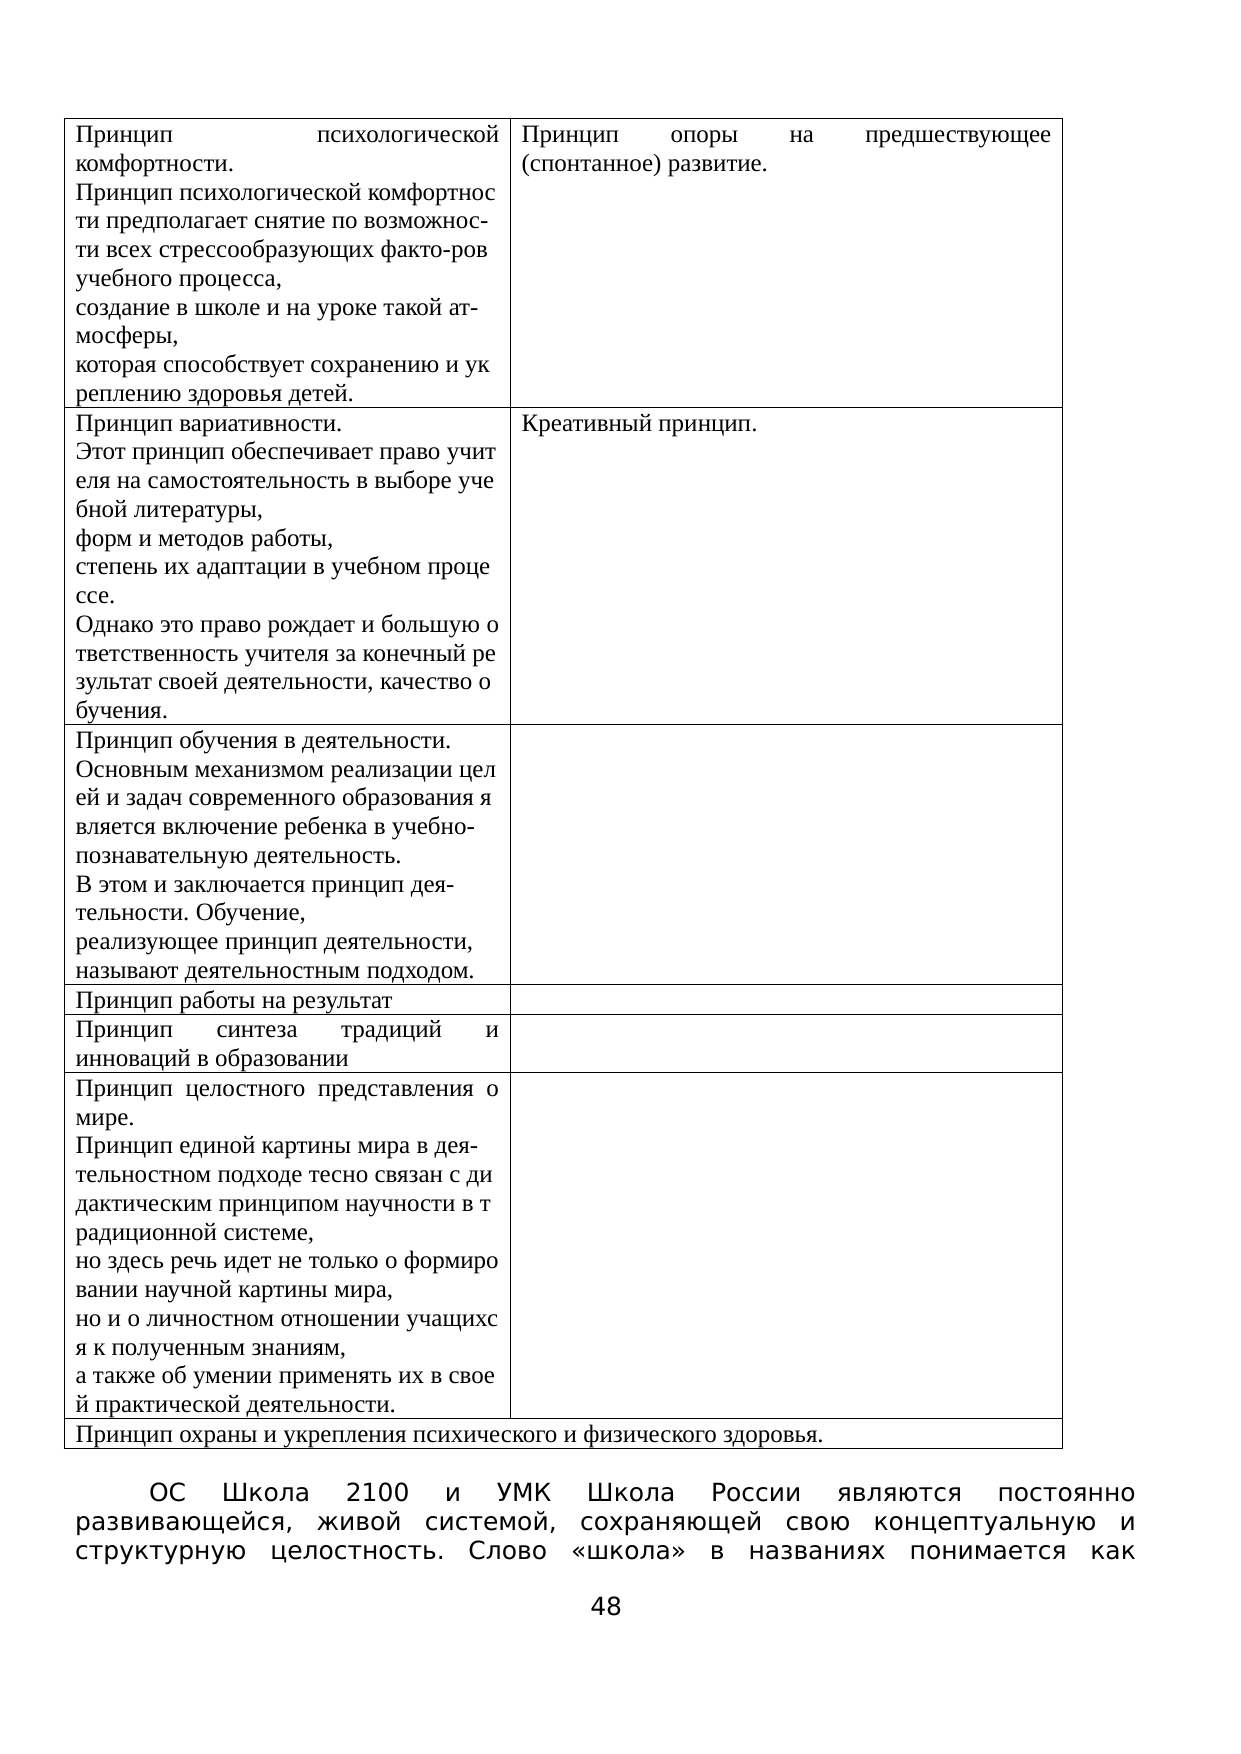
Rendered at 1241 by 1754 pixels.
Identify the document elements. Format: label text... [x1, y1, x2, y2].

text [75, 1478, 1137, 1566]
table_cell Принцип обучения в деятельности. Основным механизмом реализации целей и задач современного образования является включение ребенка в учебно-познавательную деятельность. В этом и заключается принцип дея-тельности. Обучение, реализующее принцип деятельности, называют деятельностным подходом. [65, 725, 510, 984]
table_cell Принцип целостного представления о мире. Принцип единой картины мира в дея-тельностном подходе тесно связан с дидактическим принципом научности в традиционной системе, но здесь речь идет не только о формировании научной картины мира, но и о личностном отношении учащихся к полученным знаниям, а также об умении применять их в своей практической деятельности. [65, 1073, 510, 1418]
table_cell [511, 1015, 1062, 1072]
table_cell Принцип опоры на предшествующее (спонтанное) развитие. [511, 119, 1062, 407]
table_cell [511, 1073, 1062, 1418]
table_cell Принцип работы на результат [65, 985, 510, 1013]
table_cell [511, 985, 1062, 1013]
table_cell Принцип вариативности. Этот принцип обеспечивает право учителя на самостоятельность в выборе учебной литературы, форм и методов работы, степень их адаптации в учебном процессе. Однако это право рождает и большую ответственность учителя за конечный результат своей деятельности, качество обучения. [65, 408, 510, 724]
table_cell Принцип синтеза традиций и инноваций в образовании [65, 1015, 510, 1072]
table_cell Креативный принцип. [511, 408, 1062, 724]
table_cell [511, 725, 1062, 984]
table_cell Принцип охраны и укрепления психического и физического здоровья. [65, 1419, 1062, 1448]
table_cell Принцип психологической комфортности. Принцип психологической комфортности предполагает снятие по возможнос-ти всех стрессообразующих факто-ров учебного процесса, создание в школе и на уроке такой ат-мосферы, которая способствует сохранению и укреплению здоровья детей. [65, 119, 510, 407]
